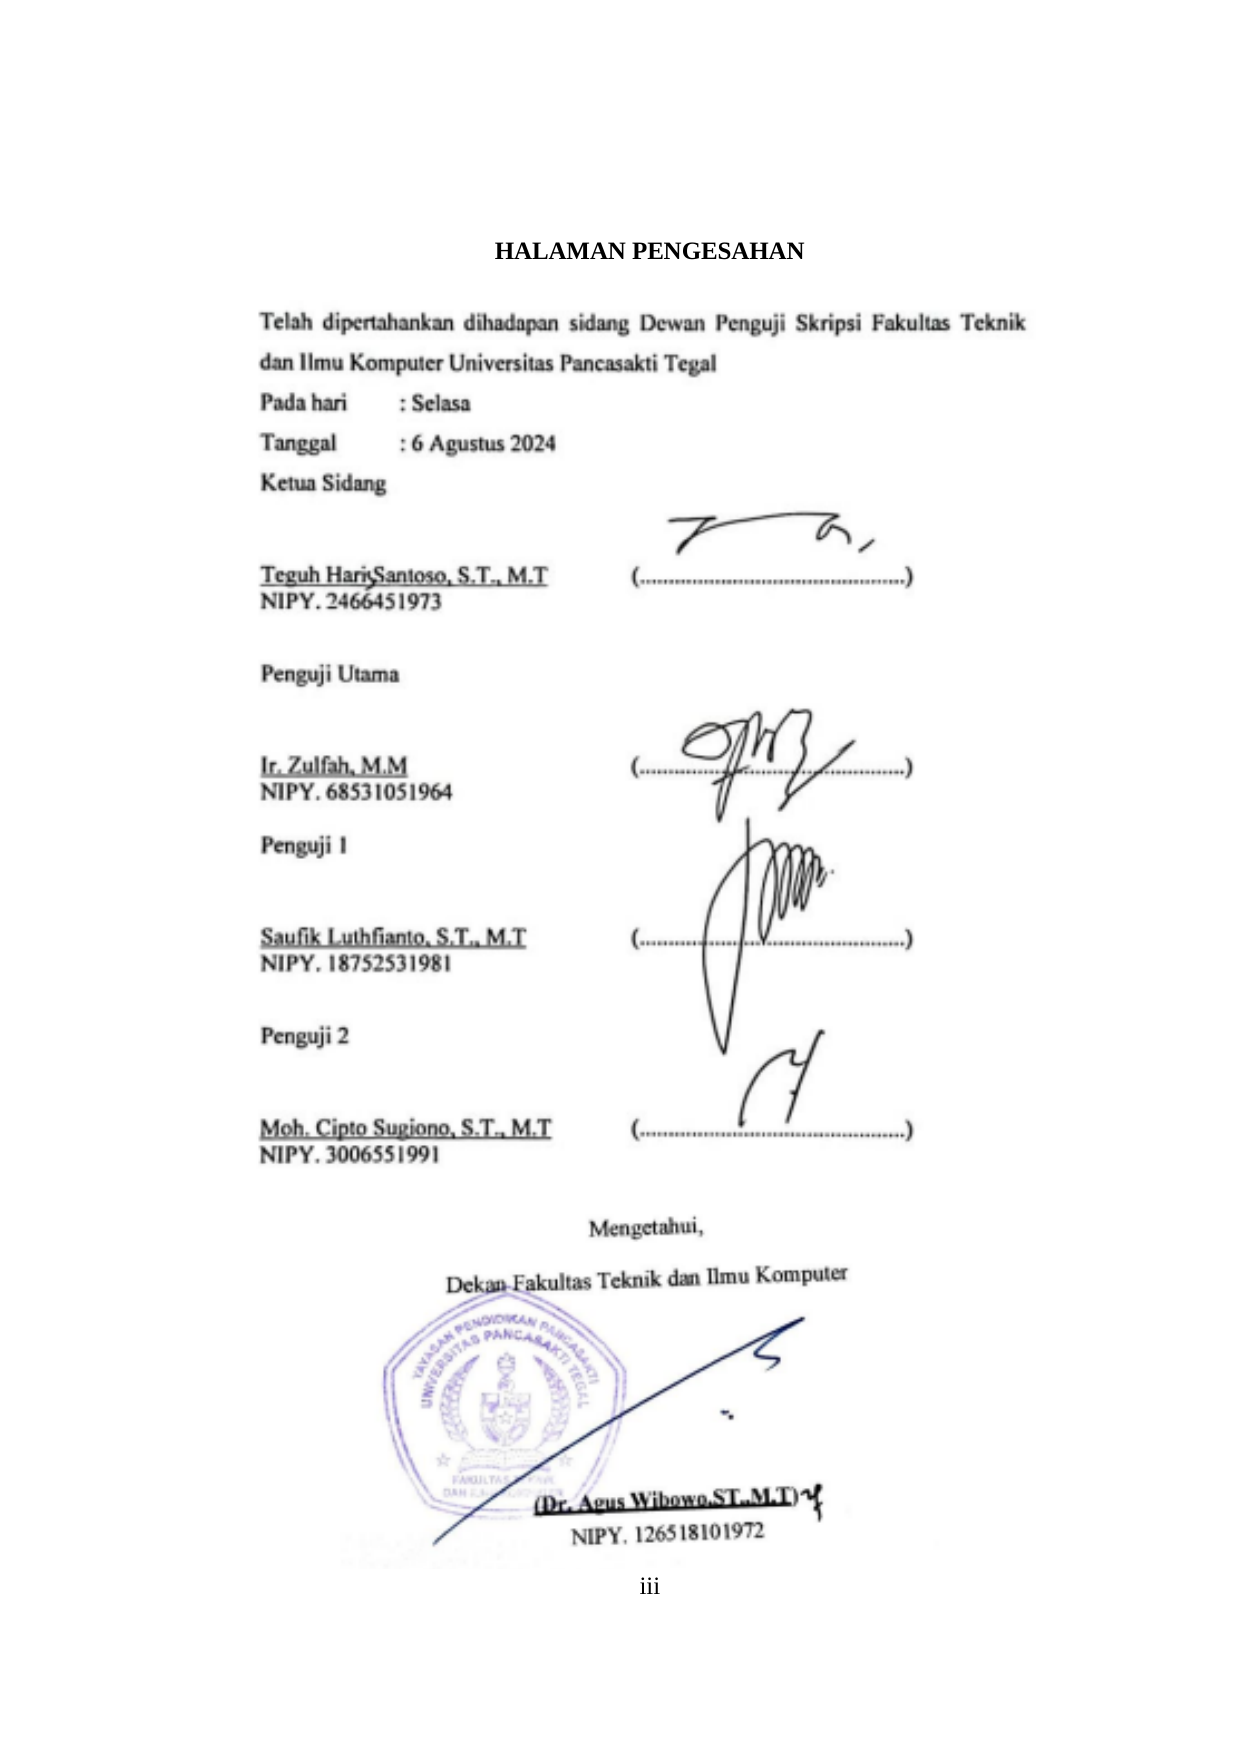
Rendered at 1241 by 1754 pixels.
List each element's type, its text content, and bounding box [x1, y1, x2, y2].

subtitle HALAMAN PENGESAHAN [236, 236, 1063, 265]
picture [255, 293, 1044, 1569]
